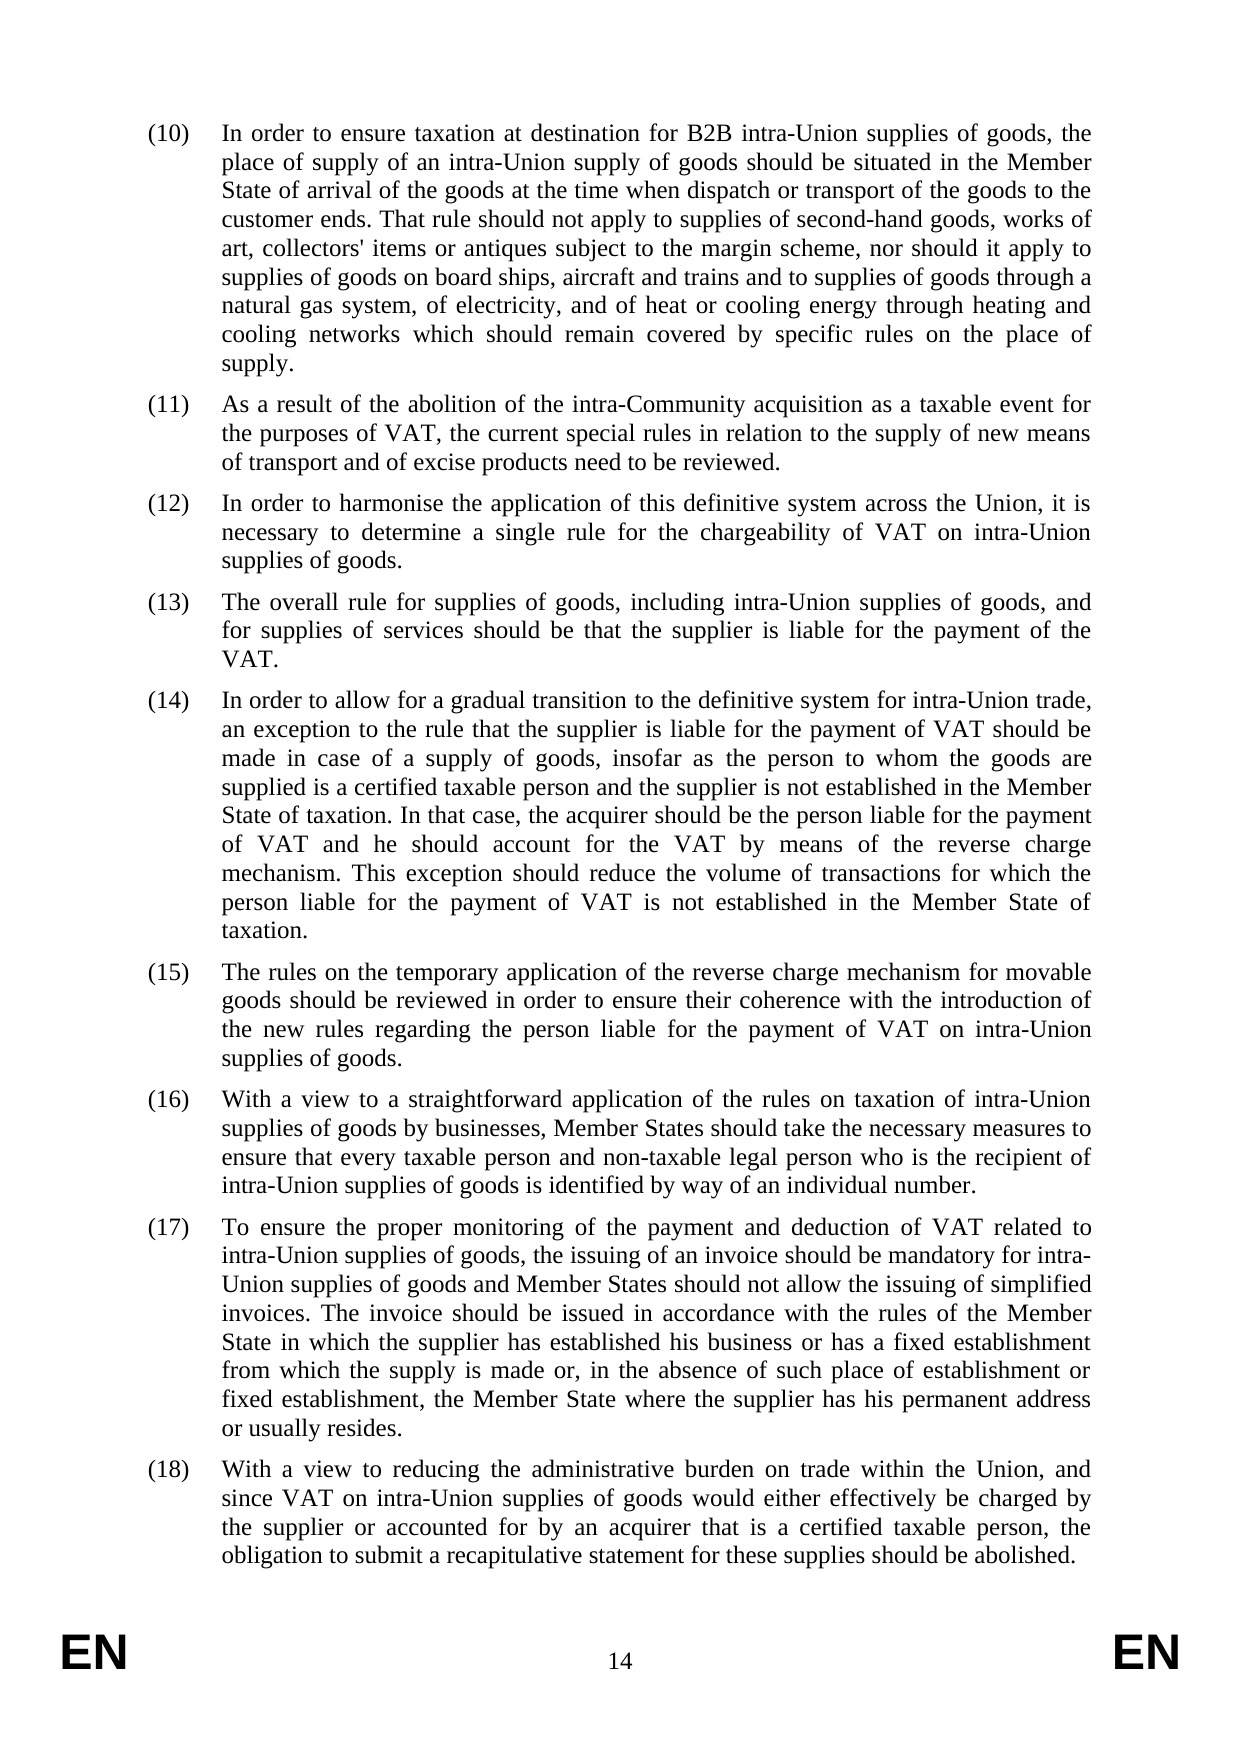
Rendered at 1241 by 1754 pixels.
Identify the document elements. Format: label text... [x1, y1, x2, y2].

text (10) In order to ensure taxation at destination for B2B intra-Union supplies of goods, the place of supply of an intra-Union supply of goods should be situated in the Member State of arrival of the goods at the time when dispatch or transport of the goods to the customer ends. That rule should not apply to supplies of second-hand goods, works of art, collectors' items or antiques subject to the margin scheme, nor should it apply to supplies of goods on board ships, aircraft and trains and to supplies of goods through a natural gas system, of electricity, and of heat or cooling energy through heating and cooling networks which should remain covered by specific rules on the place of supply. [148, 118, 1093, 377]
text (15) The rules on the temporary application of the reverse charge mechanism for movable goods should be reviewed in order to ensure their coherence with the introduction of the new rules regarding the person liable for the payment of VAT on intra-Union supplies of goods. [148, 957, 1093, 1072]
text (16) With a view to a straightforward application of the rules on taxation of intra-Union supplies of goods by businesses, Member States should take the necessary measures to ensure that every taxable person and non-taxable legal person who is the recipient of intra-Union supplies of goods is identified by way of an individual number. [148, 1084, 1093, 1199]
text (17) To ensure the proper monitoring of the payment and deduction of VAT related to intra-Union supplies of goods, the issuing of an invoice should be mandatory for intra-Union supplies of goods and Member States should not allow the issuing of simplified invoices. The invoice should be issued in accordance with the rules of the Member State in which the supplier has established his business or has a fixed establishment from which the supply is made or, in the absence of such place of establishment or fixed establishment, the Member State where the supplier has his permanent address or usually resides. [148, 1212, 1093, 1442]
text (13) The overall rule for supplies of goods, including intra-Union supplies of goods, and for supplies of services should be that the supplier is liable for the payment of the VAT. [148, 587, 1093, 673]
text (11) As a result of the abolition of the intra-Community acquisition as a taxable event for the purposes of VAT, the current special rules in relation to the supply of new means of transport and of excise products need to be reviewed. [148, 389, 1093, 476]
text (14) In order to allow for a gradual transition to the definitive system for intra-Union trade, an exception to the rule that the supplier is liable for the payment of VAT should be made in case of a supply of goods, insofar as the person to whom the goods are supplied is a certified taxable person and the supplier is not established in the Member State of taxation. In that case, the acquirer should be the person liable for the payment of VAT and he should account for the VAT by means of the reverse charge mechanism. This exception should reduce the volume of transactions for which the person liable for the payment of VAT is not established in the Member State of taxation. [148, 686, 1093, 944]
text (12) In order to harmonise the application of this definitive system across the Union, it is necessary to determine a single rule for the chargeability of VAT on intra-Union supplies of goods. [148, 488, 1093, 574]
text (18) With a view to reducing the administrative burden on trade within the Union, and since VAT on intra-Union supplies of goods would either effectively be charged by the supplier or accounted for by an acquirer that is a certified taxable person, the obligation to submit a recapitulative statement for these supplies should be abolished. [148, 1454, 1093, 1569]
